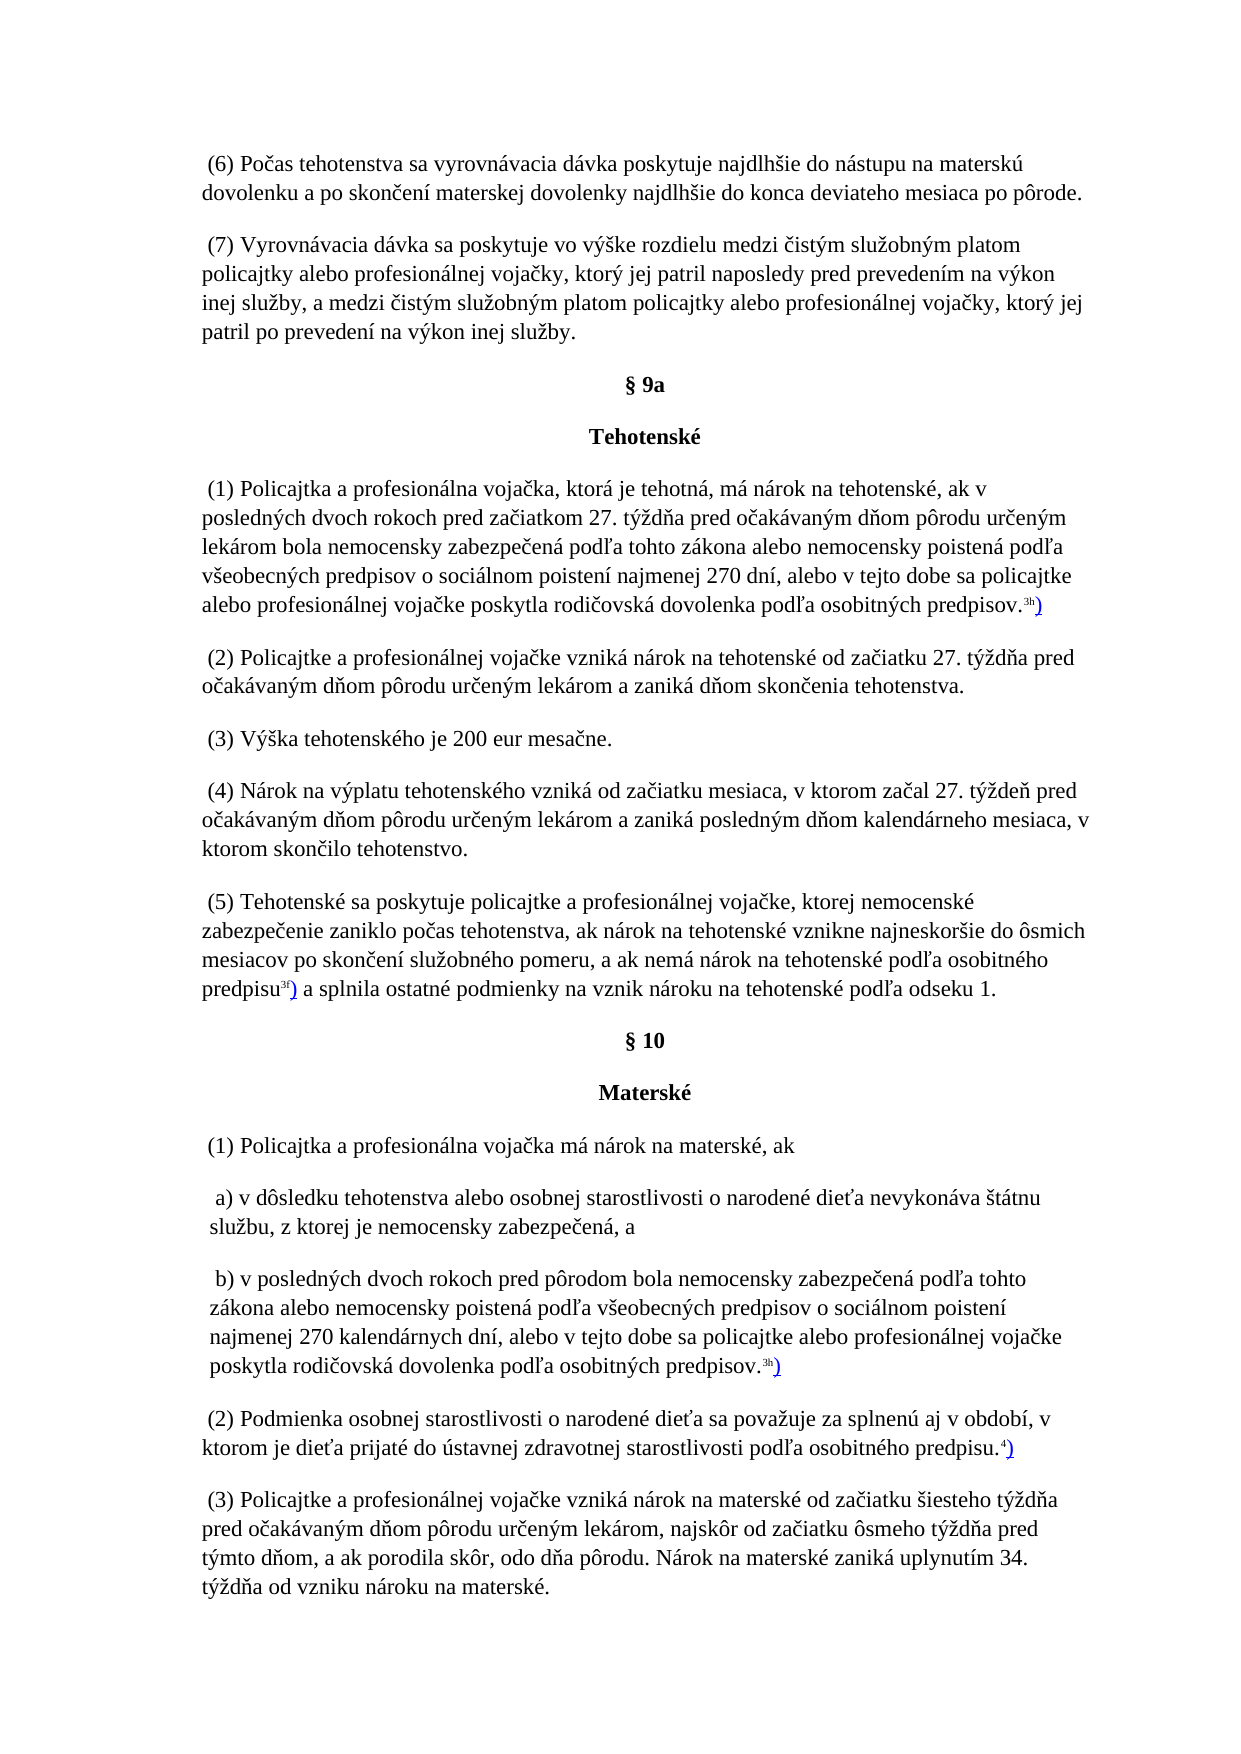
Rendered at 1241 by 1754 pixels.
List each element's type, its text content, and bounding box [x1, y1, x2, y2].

text b) v posledných dvoch rokoch pred pôrodom bola nemocensky zabezpečená podľa tohto zákona alebo nemocensky poistená podľa všeobecných predpisov o sociálnom poistení najmenej 270 kalendárnych dní, alebo v tejto dobe sa policajtke alebo profesionálnej vojačke poskytla rodičovská dovolenka podľa osobitných predpisov.3h) [209, 1266, 1090, 1379]
text (3) Policajtke a profesionálnej vojačke vzniká nárok na materské od začiatku šiesteho týždňa pred očakávaným dňom pôrodu určeným lekárom, najskôr od začiatku ôsmeho týždňa pred týmto dňom, a ak porodila skôr, odo dňa pôrodu. Nárok na materské zaniká uplynutím 34. týždňa od vzniku nároku na materské. [202, 1486, 1090, 1599]
text a) v dôsledku tehotenstva alebo osobnej starostlivosti o narodené dieťa nevykonáva štátnu službu, z ktorej je nemocensky zabezpečená, a [209, 1184, 1090, 1239]
text Materské [194, 1079, 1090, 1106]
text (7) Vyrovnávacia dávka sa poskytuje vo výške rozdielu medzi čistým služobným platom policajtky alebo profesionálnej vojačky, ktorý jej patril naposledy pred prevedením na výkon inej služby, a medzi čistým služobným platom policajtky alebo profesionálnej vojačky, ktorý jej patril po prevedení na výkon inej služby. [202, 231, 1090, 344]
text (5) Tehotenské sa poskytuje policajtke a profesionálnej vojačke, ktorej nemocenské zabezpečenie zaniklo počas tehotenstva, ak nárok na tehotenské vznikne najneskoršie do ôsmich mesiacov po skončení služobného pomeru, a ak nemá nárok na tehotenské podľa osobitného predpisu3f) a splnila ostatné podmienky na vznik nároku na tehotenské podľa odseku 1. [202, 888, 1090, 1001]
text (4) Nárok na výplatu tehotenského vzniká od začiatku mesiaca, v ktorom začal 27. týždeň pred očakávaným dňom pôrodu určeným lekárom a zaniká posledným dňom kalendárneho mesiaca, v ktorom skončilo tehotenstvo. [202, 777, 1090, 862]
text (1) Policajtka a profesionálna vojačka, ktorá je tehotná, má nárok na tehotenské, ak v posledných dvoch rokoch pred začiatkom 27. týždňa pred očakávaným dňom pôrodu určeným lekárom bola nemocensky zabezpečená podľa tohto zákona alebo nemocensky poistená podľa všeobecných predpisov o sociálnom poistení najmenej 270 dní, alebo v tejto dobe sa policajtke alebo profesionálnej vojačke poskytla rodičovská dovolenka podľa osobitných predpisov.3h) [202, 475, 1090, 618]
text (1) Policajtka a profesionálna vojačka má nárok na materské, ak [202, 1132, 1090, 1158]
text (2) Podmienka osobnej starostlivosti o narodené dieťa sa považuje za splnenú aj v období, v ktorom je dieťa prijaté do ústavnej zdravotnej starostlivosti podľa osobitného predpisu.4) [202, 1405, 1090, 1460]
text Tehotenské [194, 423, 1090, 449]
text (2) Policajtke a profesionálnej vojačke vzniká nárok na tehotenské od začiatku 27. týždňa pred očakávaným dňom pôrodu určeným lekárom a zaniká dňom skončenia tehotenstva. [202, 644, 1090, 699]
text (6) Počas tehotenstva sa vyrovnávacia dávka poskytuje najdlhšie do nástupu na materskú dovolenku a po skončení materskej dovolenky najdlhšie do konca deviateho mesiaca po pôrode. [202, 150, 1090, 205]
text § 10 [194, 1027, 1090, 1053]
text (3) Výška tehotenského je 200 eur mesačne. [202, 725, 1090, 751]
text § 9a [194, 371, 1090, 397]
